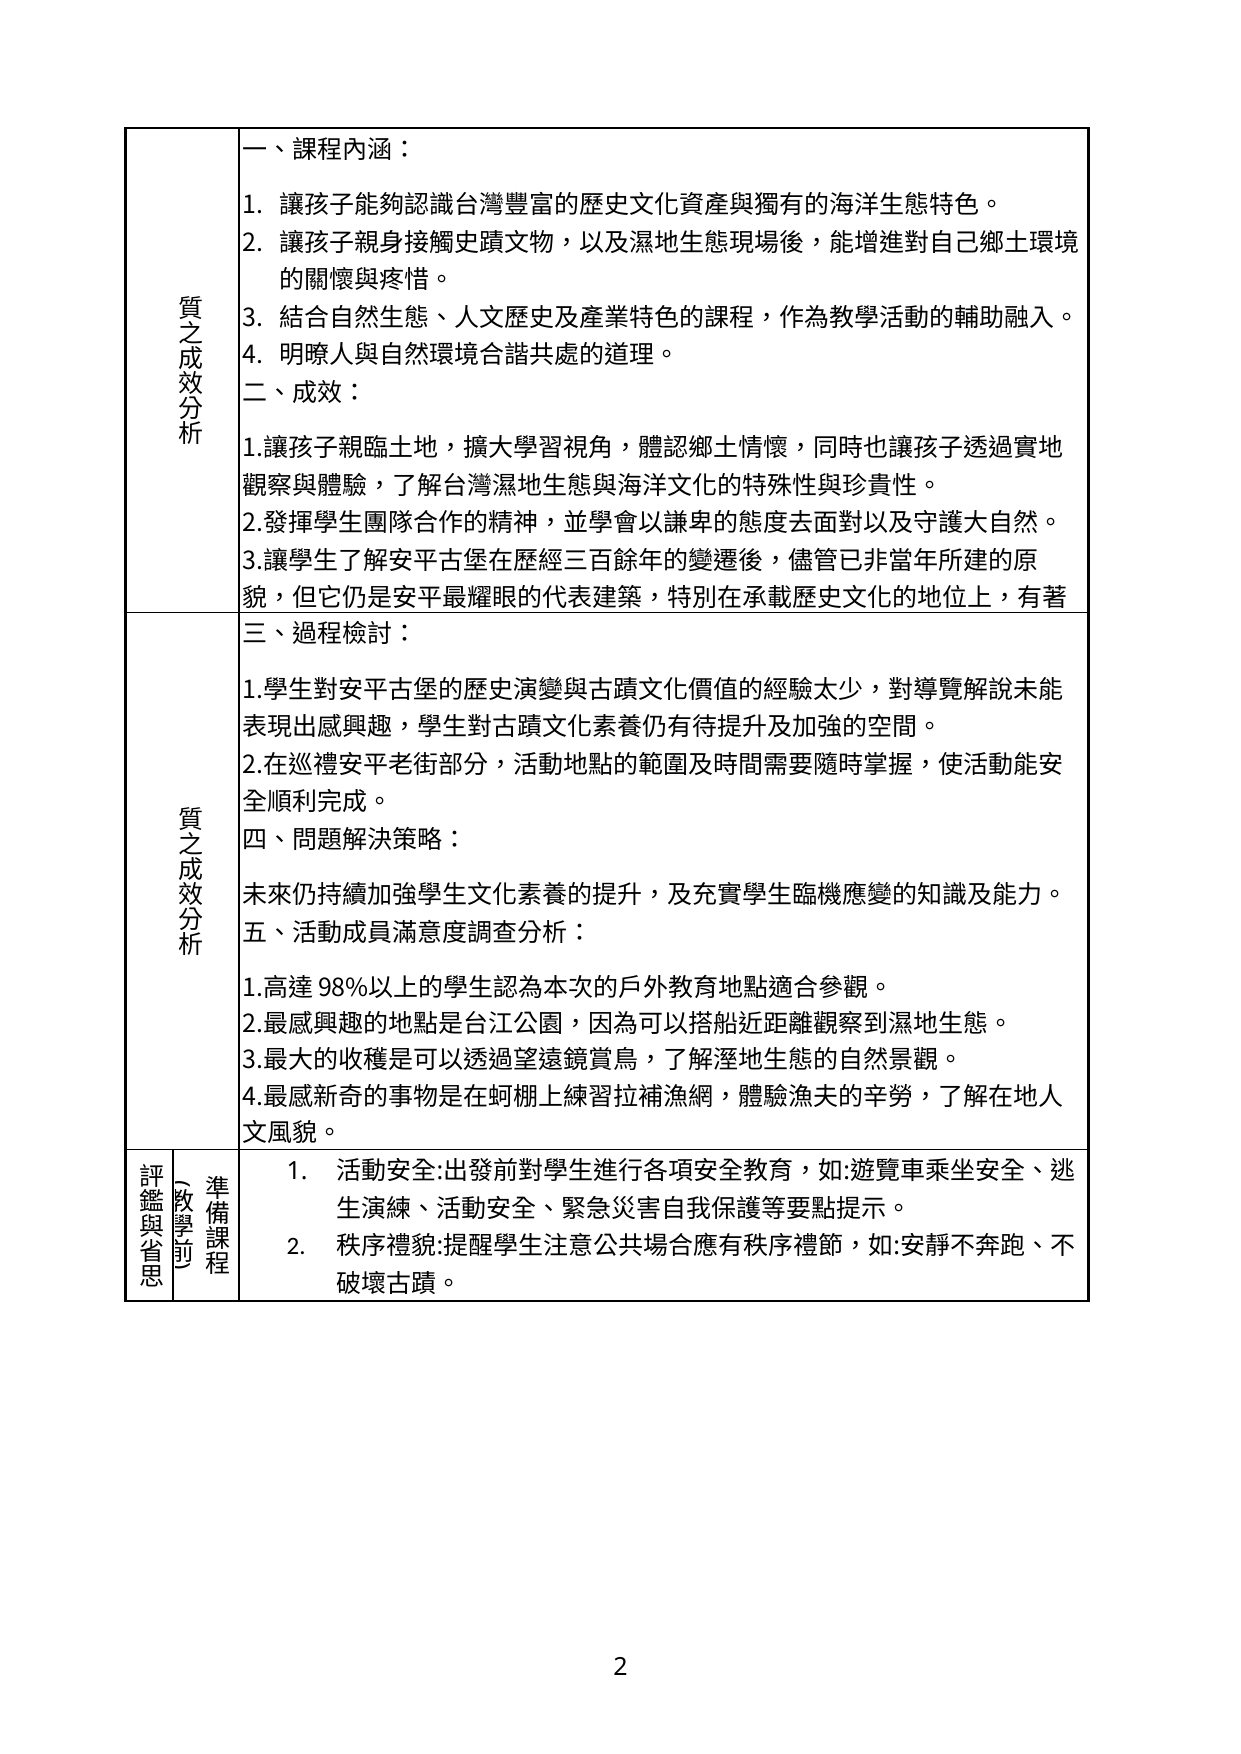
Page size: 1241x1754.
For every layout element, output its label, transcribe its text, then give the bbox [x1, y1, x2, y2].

table_cell 質之成效分析 [127, 613, 238, 1149]
table_cell 活動安全:出發前對學生進行各項安全教育，如:遊覽車乘坐安全、逃生演練、活動安全、緊急災害自我保護等要點提示。 秩序禮貌:提醒學生注意公共場合應有秩序禮節，如:安靜不奔跑、不破壞古蹟。 [240, 1150, 1087, 1300]
table_cell 準備課程(教學前) [174, 1150, 238, 1300]
table_cell 評鑑與省思 [127, 1150, 172, 1300]
table_cell 一、課程內涵： 讓孩子能夠認識台灣豐富的歷史文化資產與獨有的海洋生態特色。 讓孩子親身接觸史蹟文物，以及濕地生態現場後，能增進對自己鄉土環境的關懷與疼惜。 結合自然生態、人文歷史及產業特色的課程，作為教學活動的輔助融入。 明暸人與自然環境合諧共處的道理。 二、成效： 1.讓孩子親臨土地，擴大學習視角，體認鄉土情懷，同時也讓孩子透過實地觀察與體驗，了解台灣濕地生態與海洋文化的特殊性與珍貴性。 2.發揮學生團隊合作的精神，並學會以謙卑的態度去面對以及守護大自然。 3.讓學生了解安平古堡在歷經三百餘年的變遷後，儘管已非當年所建的原貌，但它仍是安平最耀眼的代表建築，特別在承載歷史文化的地位上，有著無限珍貴的價值。 [240, 129, 1087, 611]
table_cell 質之成效分析 [127, 129, 238, 611]
table_cell 三、過程檢討： 1.學生對安平古堡的歷史演變與古蹟文化價值的經驗太少，對導覽解說未能表現出感興趣，學生對古蹟文化素養仍有待提升及加強的空間。 2.在巡禮安平老街部分，活動地點的範圍及時間需要隨時掌握，使活動能安全順利完成。 四、問題解決策略： 未來仍持續加強學生文化素養的提升，及充實學生臨機應變的知識及能力。 五、活動成員滿意度調查分析： 1.高達98%以上的學生認為本次的戶外教育地點適合參觀。 2.最感興趣的地點是台江公園，因為可以搭船近距離觀察到濕地生態。 3.最大的收穫是可以透過望遠鏡賞鳥，了解溼地生態的自然景觀。 4.最感新奇的事物是在蚵棚上練習拉補漁網，體驗漁夫的辛勞，了解在地人文風貌。 [240, 613, 1087, 1149]
